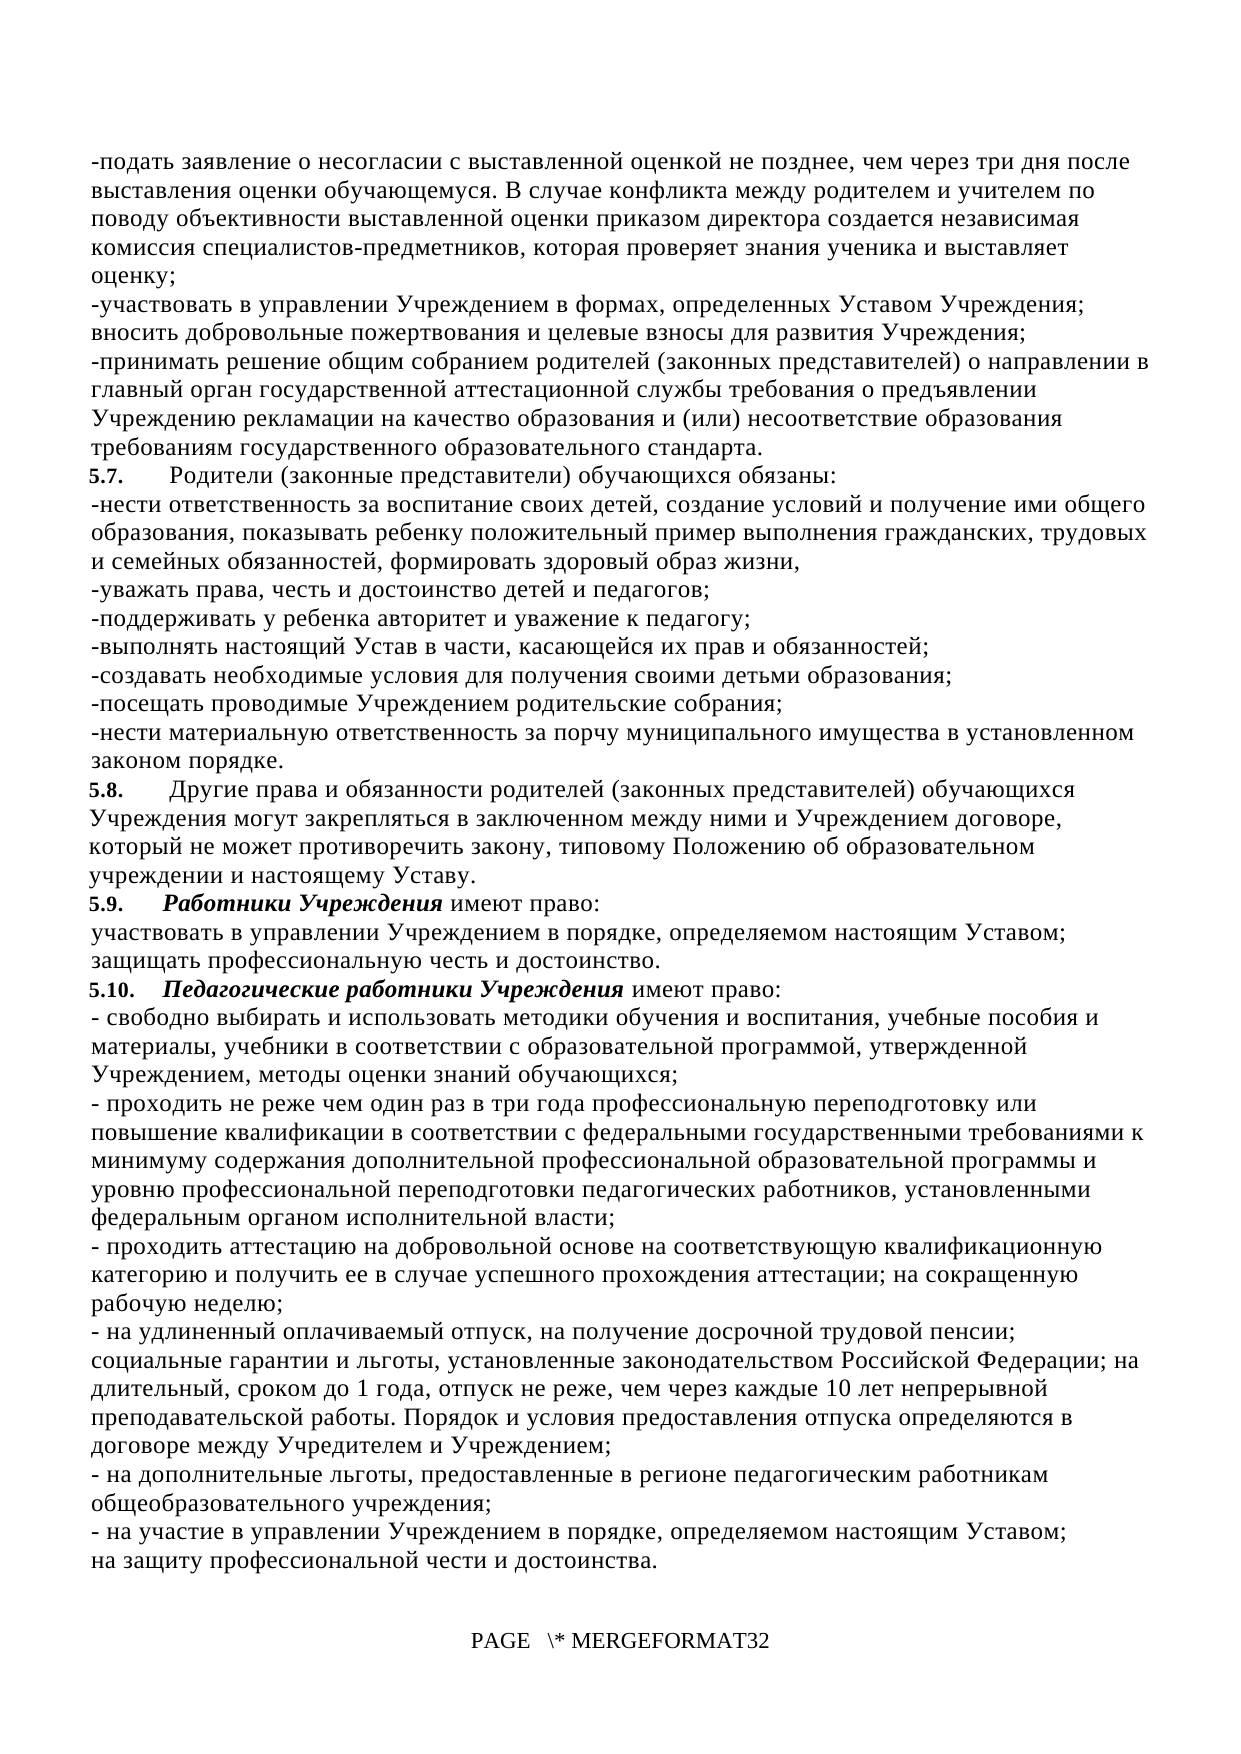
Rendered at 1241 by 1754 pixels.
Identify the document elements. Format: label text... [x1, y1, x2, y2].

text -нести материальную ответственность за порчу муниципального имущества в установленном законом порядке. [91, 717, 1152, 774]
text -выполнять настоящий Устав в части, касающейся их прав и обязанностей; [91, 632, 1152, 660]
text - свободно выбирать и использовать методики обучения и воспитания, учебные пособия и материалы, учебники в соответствии с образовательной программой, утвержденной Учреждением, методы оценки знаний обучающихся; [91, 1003, 1152, 1088]
text - на участие в управлении Учреждением в порядке, определяемом настоящим Уставом; [91, 1517, 1152, 1545]
list Другие права и обязанности родителей (законных представителей) обучающихся Учреждения могут закрепляться в заключенном между ними и Учреждением договоре, который не может противоречить закону, типовому Положению об образовательном учреждении и настоящему Уставу. [89, 774, 1152, 889]
text -подать заявление о несогласии с выставленной оценкой не позднее, чем через три дня после выставления оценки обучающемуся. В случае конфликта между родителем и учителем по поводу объективности выставленной оценки приказом директора создается независимая комиссия специалистов-предметников, которая проверяет знания ученика и выставляет оценку; [91, 147, 1152, 289]
text -участвовать в управлении Учреждением в формах, определенных Уставом Учреждения; вносить добровольные пожертвования и целевые взносы для развития Учреждения; -принимать решение общим собранием родителей (законных представителей) о направлении в главный орган государственной аттестационной службы требования о предъявлении Учреждению рекламации на качество образования и (или) несоответствие образования требованиям государственного образовательного стандарта. [91, 289, 1152, 461]
text - на дополнительные льготы, предоставленные в регионе педагогическим работникам общеобразовательного учреждения; [91, 1459, 1152, 1517]
text -уважать права, честь и достоинство детей и педагогов; [91, 575, 1152, 603]
text -нести ответственность за воспитание своих детей, создание условий и получение ими общего [91, 489, 1152, 518]
list Родители (законные представители) обучающихся обязаны: [89, 461, 1152, 489]
text -посещать проводимые Учреждением родительские собрания; [91, 689, 1152, 717]
text -создавать необходимые условия для получения своими детьми образования; [91, 660, 1152, 689]
text и семейных обязанностей, формировать здоровый образ жизни, [91, 546, 1152, 575]
text образования, показывать ребенку положительный пример выполнения гражданских, трудовых [91, 518, 1152, 546]
list Педагогические работники Учреждения имеют право: [89, 974, 1152, 1003]
text - на удлиненный оплачиваемый отпуск, на получение досрочной трудовой пенсии; социальные гарантии и льготы, установленные законодательством Российской Федерации; на длительный, сроком до 1 года, отпуск не реже, чем через каждые 10 лет непрерывной преподавательской работы. Порядок и условия предоставления отпуска определяются в договоре между Учредителем и Учреждением; [91, 1317, 1152, 1459]
text на защиту профессиональной чести и достоинства. [91, 1545, 1152, 1574]
text участвовать в управлении Учреждением в порядке, определяемом настоящим Уставом; защищать профессиональную честь и достоинство. [91, 917, 1152, 974]
list Работники Учреждения имеют право: [89, 889, 1152, 917]
text -поддерживать у ребенка авторитет и уважение к педагогу; [91, 603, 1152, 632]
text - проходить не реже чем один раз в три года профессиональную переподготовку или повышение квалификации в соответствии с федеральными государственными требованиями к минимуму содержания дополнительной профессиональной образовательной программы и уровню профессиональной переподготовки педагогических работников, установленными федеральным органом исполнительной власти; [91, 1088, 1152, 1231]
text - проходить аттестацию на добровольной основе на соответствующую квалификационную категорию и получить ее в случае успешного прохождения аттестации; на сокращенную рабочую неделю; [91, 1231, 1152, 1317]
